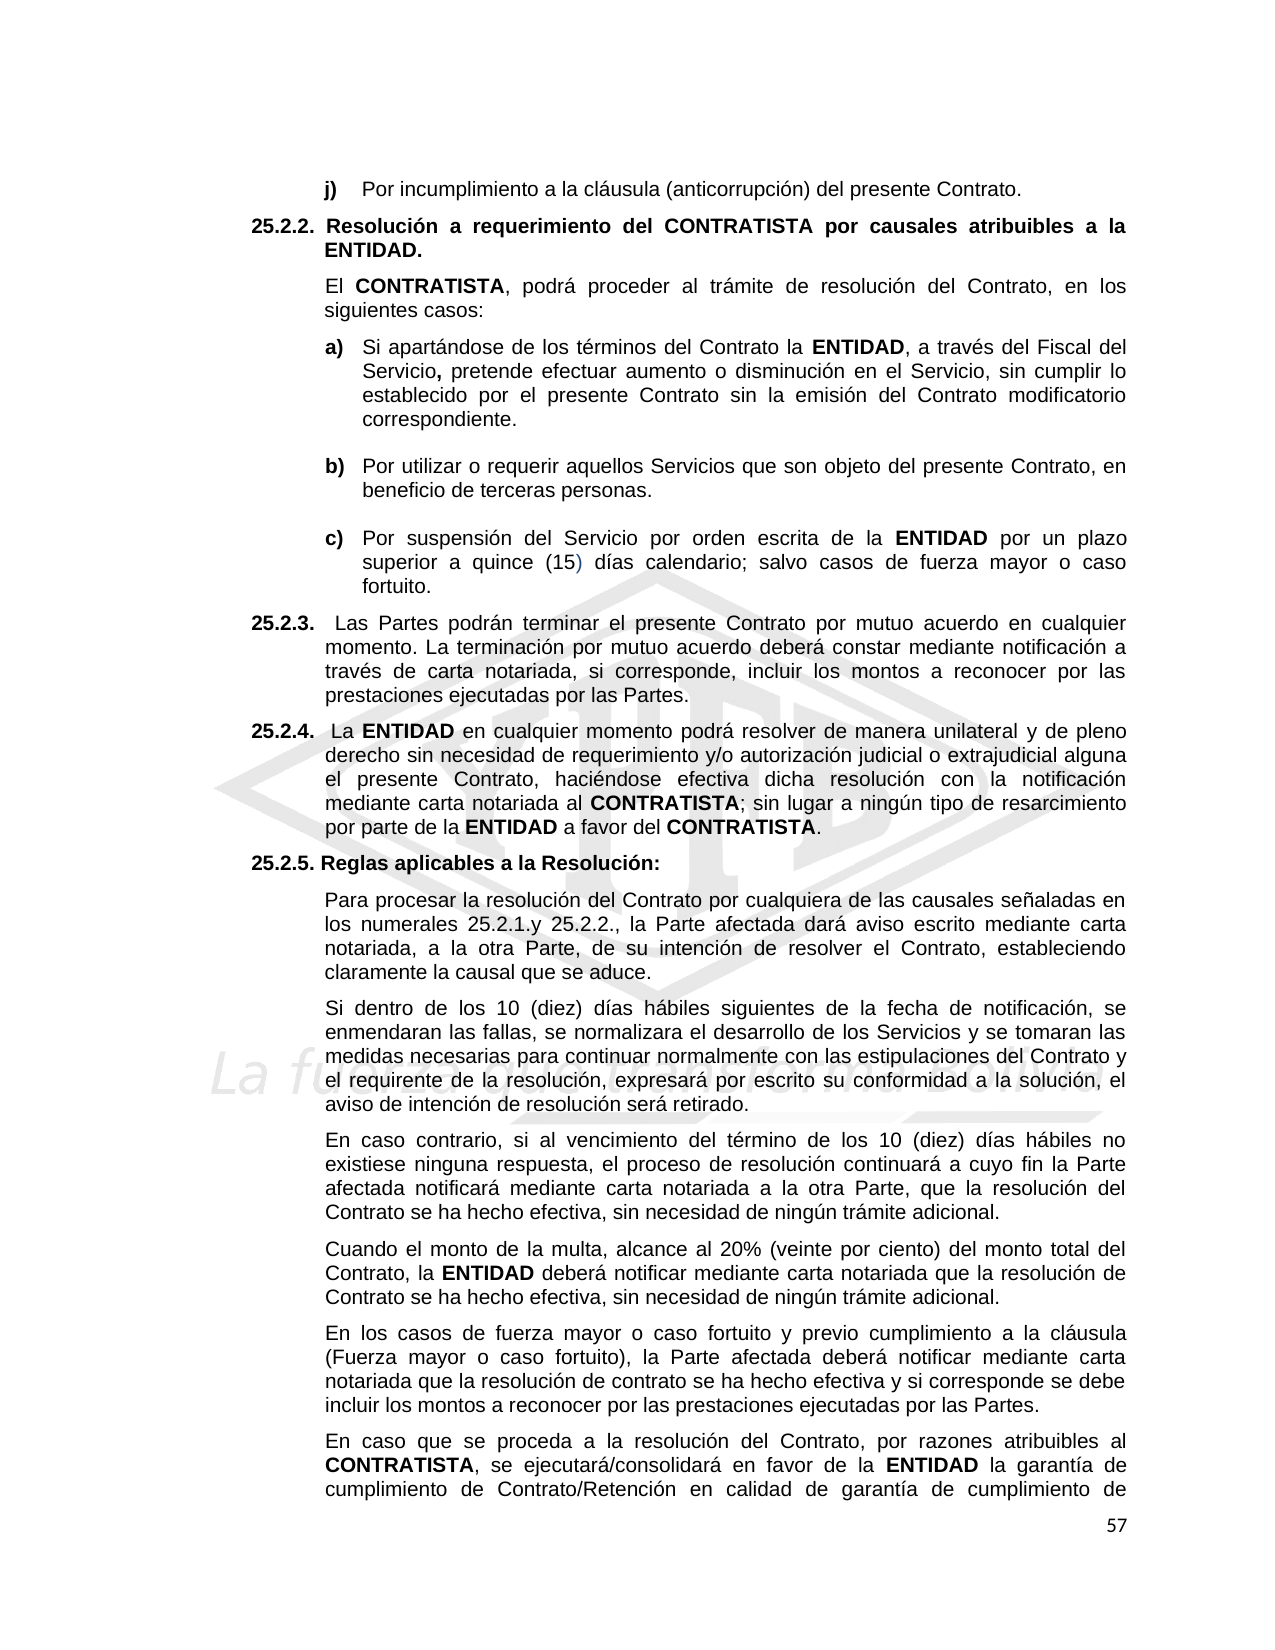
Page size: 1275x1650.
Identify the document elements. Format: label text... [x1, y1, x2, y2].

list Si apartándose de los términos del Contrato la ENTIDAD, a través del Fiscal del Servicio, pretende efectuar aumento o disminución en el Servicio, sin cumplir lo establecido por el presente Contrato sin la emisión del Contrato modificatorio correspondiente. [325, 334, 1127, 430]
text En los casos de fuerza mayor o caso fortuito y previo cumplimiento a la cláusula (Fuerza mayor o caso fortuito), la Parte afectada deberá notificar mediante carta notariada que la resolución de contrato se ha hecho efectiva y si corresponde se debe incluir los montos a reconocer por las prestaciones ejecutadas por las Partes. [325, 1321, 1127, 1417]
list Por incumplimiento a la cláusula (anticorrupción) del presente Contrato. [324, 177, 1127, 201]
text 25.2.3. Las Partes podrán terminar el presente Contrato por mutuo acuerdo en cualquier momento. La terminación por mutuo acuerdo deberá constar mediante notificación a través de carta notariada, si corresponde, incluir los montos a reconocer por las prestaciones ejecutadas por las Partes. [251, 611, 1127, 706]
text Para procesar la resolución del Contrato por cualquiera de las causales señaladas en los numerales 25.2.1.y 25.2.2., la Parte afectada dará aviso escrito mediante carta notariada, a la otra Parte, de su intención de resolver el Contrato, estableciendo claramente la causal que se aduce. [324, 888, 1127, 983]
text El CONTRATISTA, podrá proceder al trámite de resolución del Contrato, en los siguientes casos: [324, 274, 1127, 322]
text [325, 1429, 1127, 1501]
list Por utilizar o requerir aquellos Servicios que son objeto del presente Contrato, en beneficio de terceras personas. [325, 454, 1127, 502]
text Si dentro de los 10 (diez) días hábiles siguientes de la fecha de notificación, se enmendaran las fallas, se normalizara el desarrollo de los Servicios y se tomaran las medidas necesarias para continuar normalmente con las estipulaciones del Contrato y el requirente de la resolución, expresará por escrito su conformidad a la solución, el aviso de intención de resolución será retirado. [325, 996, 1127, 1116]
text 25.2.4. La ENTIDAD en cualquier momento podrá resolver de manera unilateral y de pleno derecho sin necesidad de requerimiento y/o autorización judicial o extrajudicial alguna el presente Contrato, haciéndose efectiva dicha resolución con la notificación mediante carta notariada al CONTRATISTA; sin lugar a ningún tipo de resarcimiento por parte de la ENTIDAD a favor del CONTRATISTA. [251, 719, 1127, 839]
text 25.2.2. Resolución a requerimiento del CONTRATISTA por causales atribuibles a la ENTIDAD. [251, 214, 1127, 262]
text 25.2.5. Reglas aplicables a la Resolución: [251, 851, 1127, 875]
text Cuando el monto de la multa, alcance al 20% (veinte por ciento) del monto total del Contrato, la ENTIDAD deberá notificar mediante carta notariada que la resolución de Contrato se ha hecho efectiva, sin necesidad de ningún trámite adicional. [325, 1237, 1127, 1308]
text En caso contrario, si al vencimiento del término de los 10 (diez) días hábiles no existiese ninguna respuesta, el proceso de resolución continuará a cuyo fin la Parte afectada notificará mediante carta notariada a la otra Parte, que la resolución del Contrato se ha hecho efectiva, sin necesidad de ningún trámite adicional. [325, 1128, 1127, 1224]
list Por suspensión del Servicio por orden escrita de la ENTIDAD por un plazo superior a quince (15) días calendario; salvo casos de fuerza mayor o caso fortuito. [325, 526, 1127, 598]
